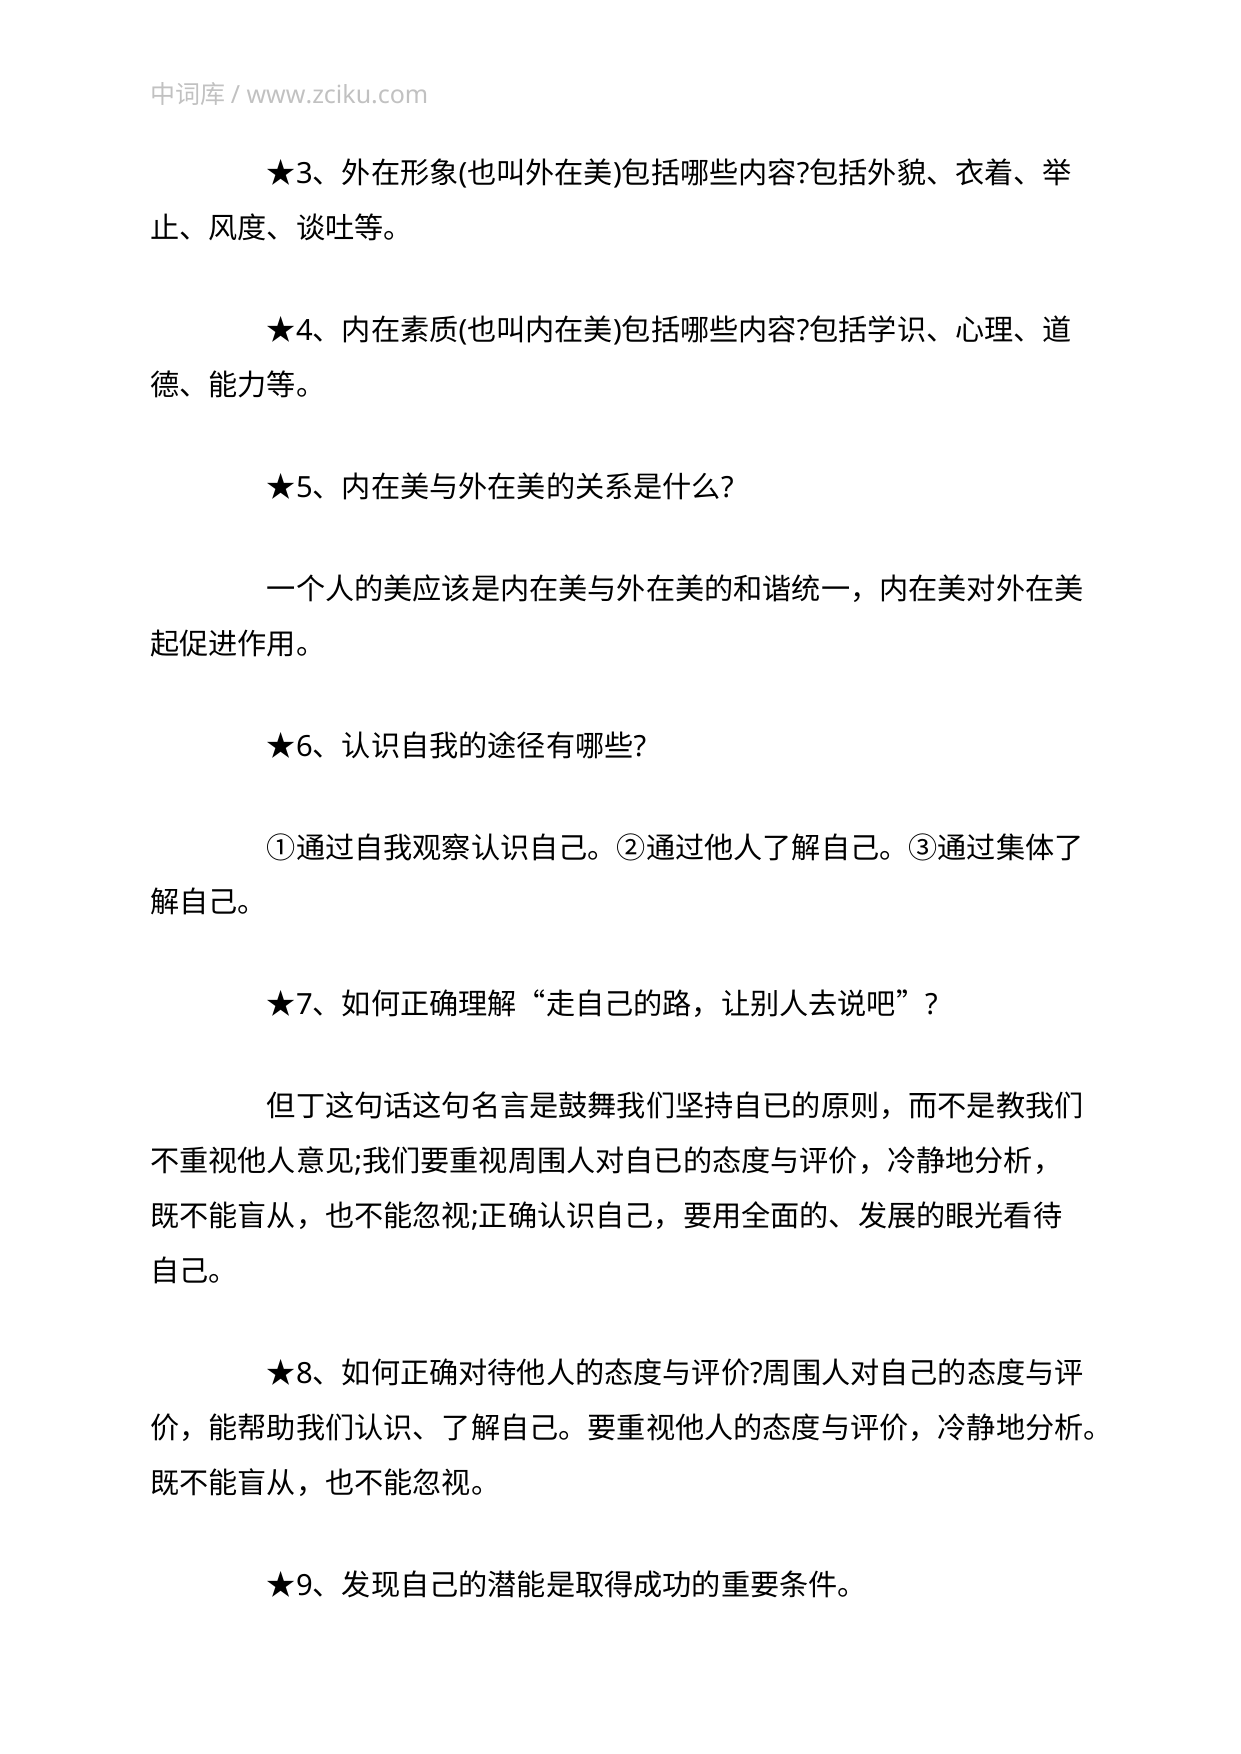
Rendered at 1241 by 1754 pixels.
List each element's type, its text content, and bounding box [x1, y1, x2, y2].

text ★7、如何正确理解“走自己的路，让别人去说吧”? [150, 981, 1090, 1023]
text ★4、内在素质(也叫内在美)包括哪些内容?包括学识、心理、道德、能力等。 [150, 307, 1090, 404]
text 一个人的美应该是内在美与外在美的和谐统一，内在美对外在美起促进作用。 [150, 566, 1090, 663]
text ★6、认识自我的途径有哪些? [150, 722, 1090, 764]
text ★8、如何正确对待他人的态度与评价?周围人对自己的态度与评价，能帮助我们认识、了解自己。要重视他人的态度与评价，冷静地分析。既不能盲从，也不能忽视。 [150, 1349, 1090, 1502]
text 但丁这句话这句名言是鼓舞我们坚持自已的原则，而不是教我们不重视他人意见;我们要重视周围人对自已的态度与评价，冷静地分析，既不能盲从，也不能忽视;正确认识自己，要用全面的、发展的眼光看待自己。 [150, 1083, 1090, 1290]
text ★5、内在美与外在美的关系是什么? [150, 463, 1090, 506]
text ★3、外在形象(也叫外在美)包括哪些内容?包括外貌、衣着、举止、风度、谈吐等。 [150, 150, 1090, 247]
text ①通过自我观察认识自己。②通过他人了解自己。③通过集体了解自己。 [150, 824, 1090, 921]
text ★9、发现自己的潜能是取得成功的重要条件。 [150, 1561, 1090, 1603]
